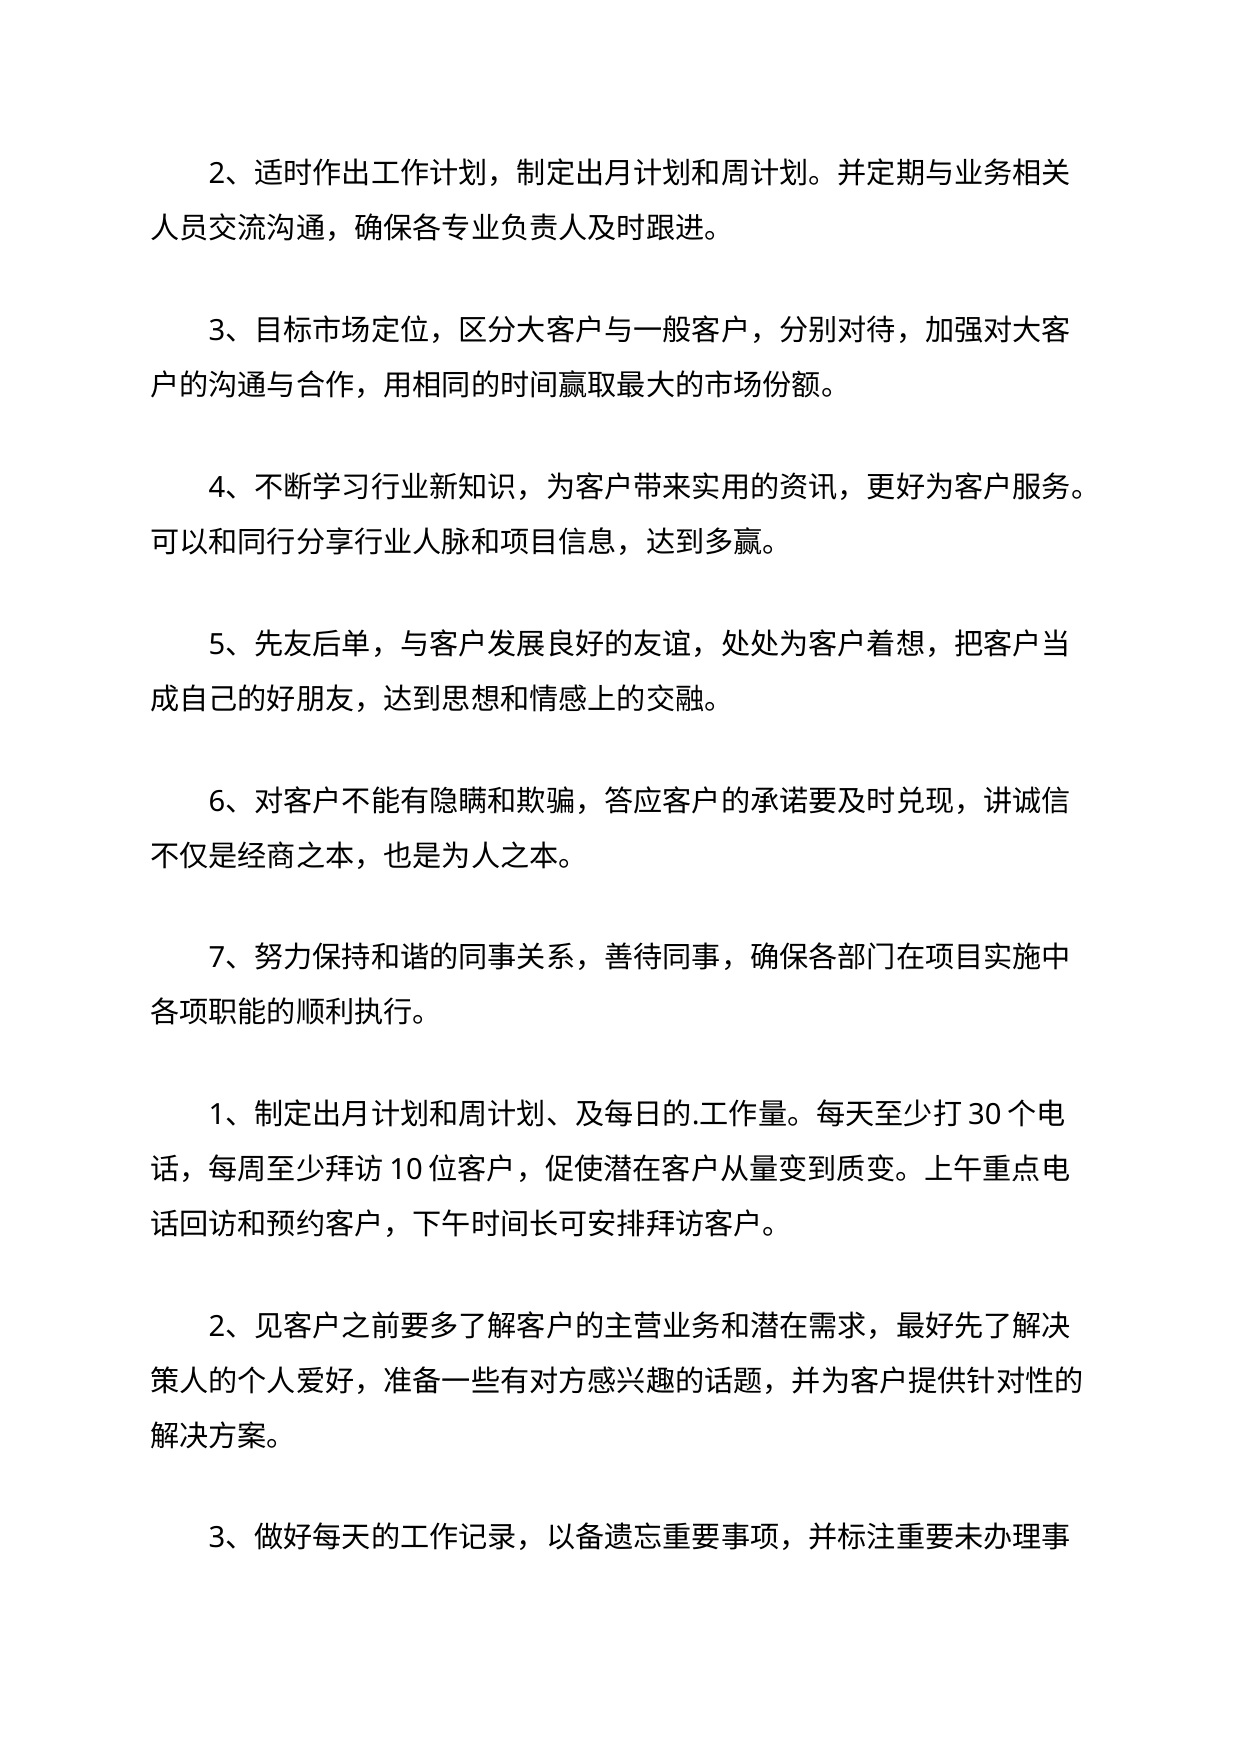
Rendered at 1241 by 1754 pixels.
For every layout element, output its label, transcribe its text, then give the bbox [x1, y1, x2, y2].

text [150, 1514, 1090, 1556]
text 4、不断学习行业新知识，为客户带来实用的资讯，更好为客户服务。可以和同行分享行业人脉和项目信息，达到多赢。 [150, 463, 1090, 561]
text 5、先友后单，与客户发展良好的友谊，处处为客户着想，把客户当成自己的好朋友，达到思想和情感上的交融。 [150, 620, 1090, 718]
text 7、努力保持和谐的同事关系，善待同事，确保各部门在项目实施中各项职能的顺利执行。 [150, 934, 1090, 1031]
text 2、适时作出工作计划，制定出月计划和周计划。并定期与业务相关人员交流沟通，确保各专业负责人及时跟进。 [150, 150, 1090, 247]
text 3、目标市场定位，区分大客户与一般客户，分别对待，加强对大客户的沟通与合作，用相同的时间赢取最大的市场份额。 [150, 307, 1090, 404]
text 1、制定出月计划和周计划、及每日的.工作量。每天至少打30个电话，每周至少拜访10位客户，促使潜在客户从量变到质变。上午重点电话回访和预约客户，下午时间长可安排拜访客户。 [150, 1091, 1090, 1243]
text 6、对客户不能有隐瞒和欺骗，答应客户的承诺要及时兑现，讲诚信不仅是经商之本，也是为人之本。 [150, 777, 1090, 874]
text 2、见客户之前要多了解客户的主营业务和潜在需求，最好先了解决策人的个人爱好，准备一些有对方感兴趣的话题，并为客户提供针对性的解决方案。 [150, 1302, 1090, 1454]
